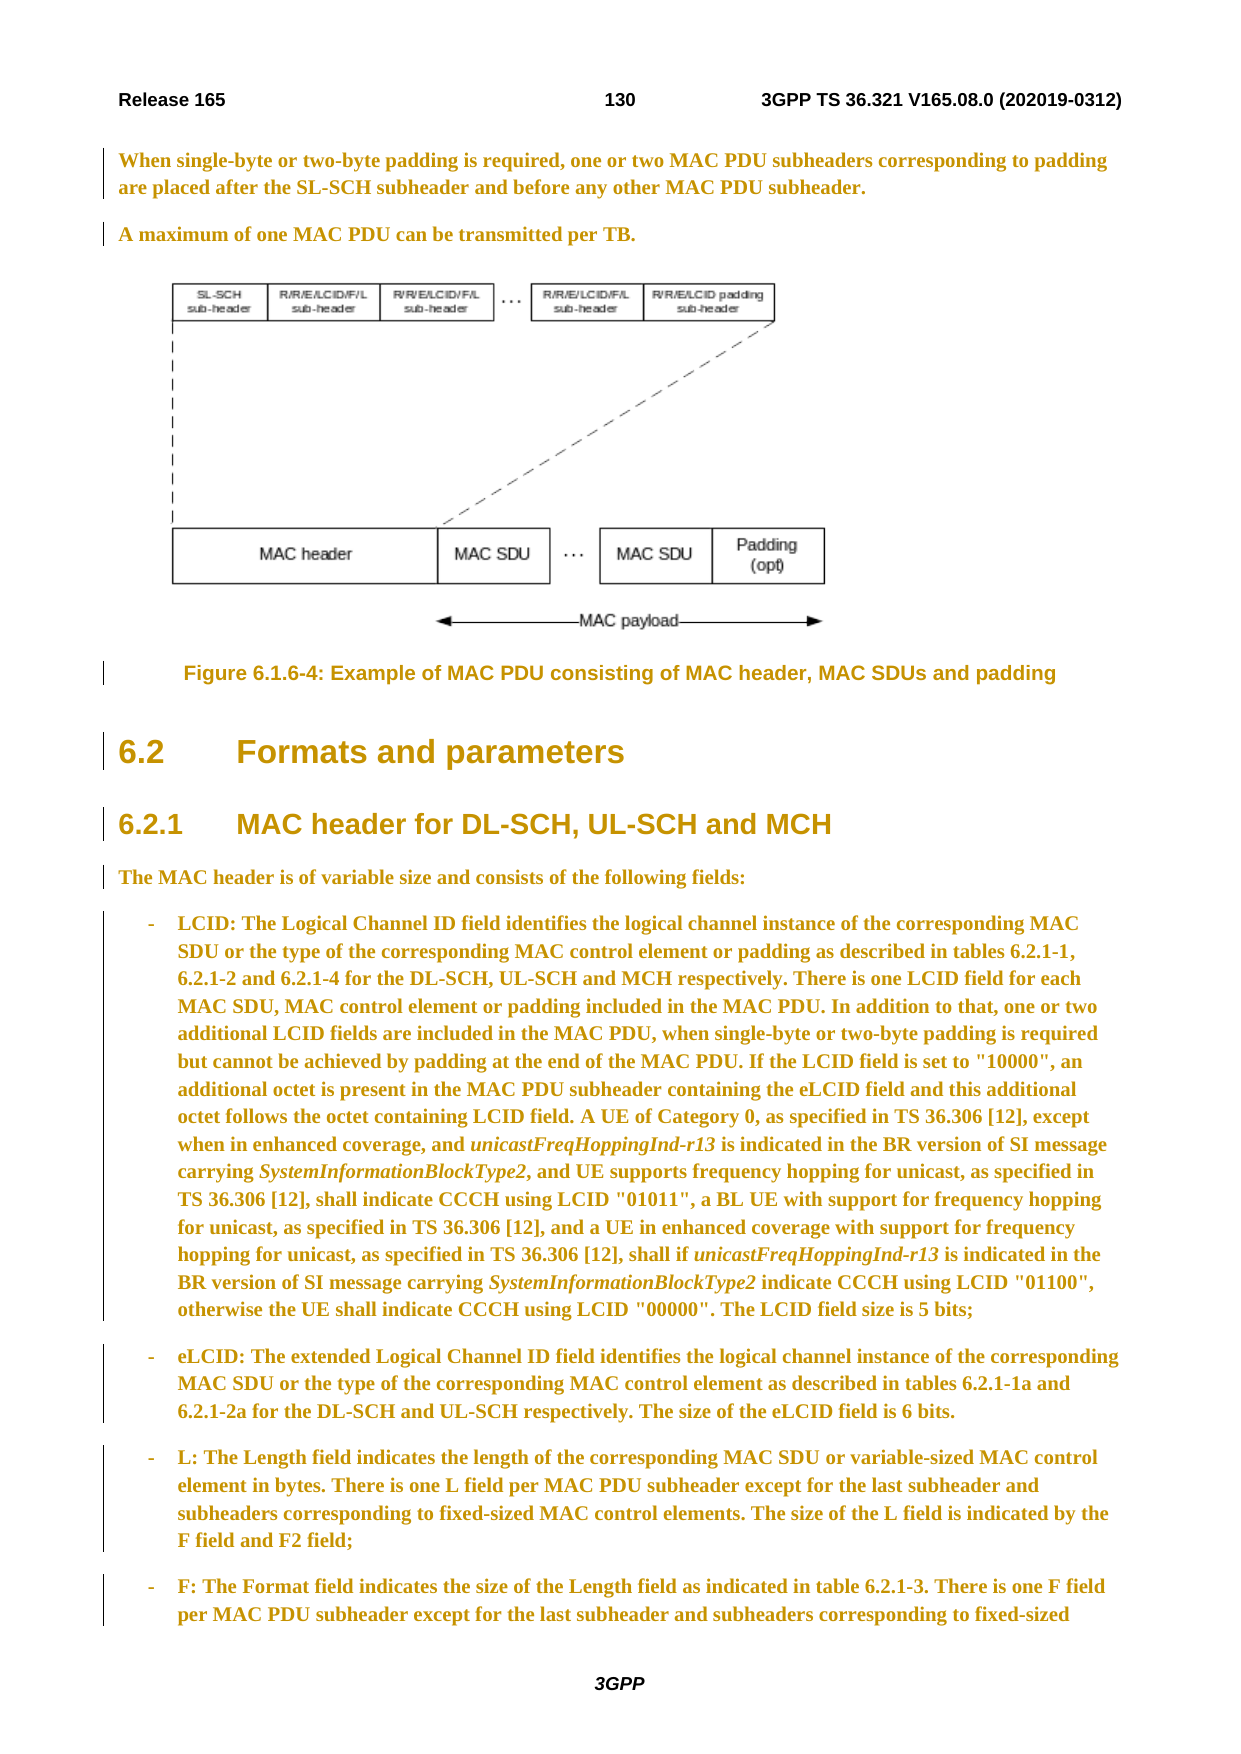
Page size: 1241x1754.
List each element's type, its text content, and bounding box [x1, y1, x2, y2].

subtitle 6.2.1 MAC header for DL-SCH, UL-SCH and MCH [118, 807, 1122, 841]
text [148, 1574, 1122, 1626]
text Figure 6.1.6-4: Example of MAC PDU consisting of MAC header, MAC SDUs and padding [118, 661, 1122, 684]
text - LCID: The Logical Channel ID field identifies the logical channel instance of the corresponding MAC SDU or the type of the corresponding MAC control element or padding as described in tables -1, 6.2.1-2 and 6.2.1-4 for the DL-SCH, UL-SCH and MCH respectively. There is one LCID field for each MAC SDU, MAC control element or padding included in the MAC PDU. In addition to that, one or two additional LCID fields are included in the MAC PDU, when single-byte or two-byte padding is required but cannot be achieved by padding at the end of the MAC PDU. If the LCID field is set to "10000", an additional octet is present in the MAC PDU subheader containing the eLCID field and this additional octet follows the octet containing LCID field. A UE of Category 0, as specified in TS 36.306 [12], except when in enhanced coverage, and unicastFreqHoppingInd-r13 is indicated in the BR version of SI message carrying SystemInformationBlockType2, and UE supports frequency hopping for unicast, as specified in TS 36.306 [12], shall indicate CCCH using LCID "01011", a BL UE with support for frequency hopping for unicast, as specified in TS 36.306 [12], and a UE in enhanced coverage with support for frequency hopping for unicast, as specified in TS 36.306 [12], shall if unicastFreqHoppingInd-r13 is indicated in the BR version of SI message carrying SystemInformationBlockType2 indicate CCCH using LCID "01100", otherwise the UE shall indicate CCCH using LCID "00000". The LCID field size is 5 bits; [148, 911, 1122, 1321]
text When single-byte or two-byte padding is required, one or two MAC PDU subheaders corresponding to padding are placed after the SL-SCH subheader and before any other MAC PDU subheader. [118, 148, 1122, 199]
text - eLCID: The extended Logical Channel ID field identifies the logical channel instance of the corresponding MAC SDU or the type of the corresponding MAC control element as described in tables 6.2.1-1a and 6.2.1-2a for the DL-SCH and UL-SCH respectively. The size of the eLCID field is 6 bits. [148, 1344, 1122, 1423]
text - L: The Length field indicates the length of the corresponding MAC SDU or variable-sized MAC control element in bytes. There is one L field per MAC PDU subheader except for the last subheader and subheaders corresponding to fixed-sized MAC control elements. The size of the L field is indicated by the F field and F2 field; [148, 1445, 1122, 1552]
text The MAC header is of variable size and consists of the following fields: [118, 864, 1122, 889]
text A maximum of one MAC PDU can be transmitted per TB. [118, 222, 1122, 246]
subtitle 6.2 Formats and parameters [118, 732, 1122, 770]
